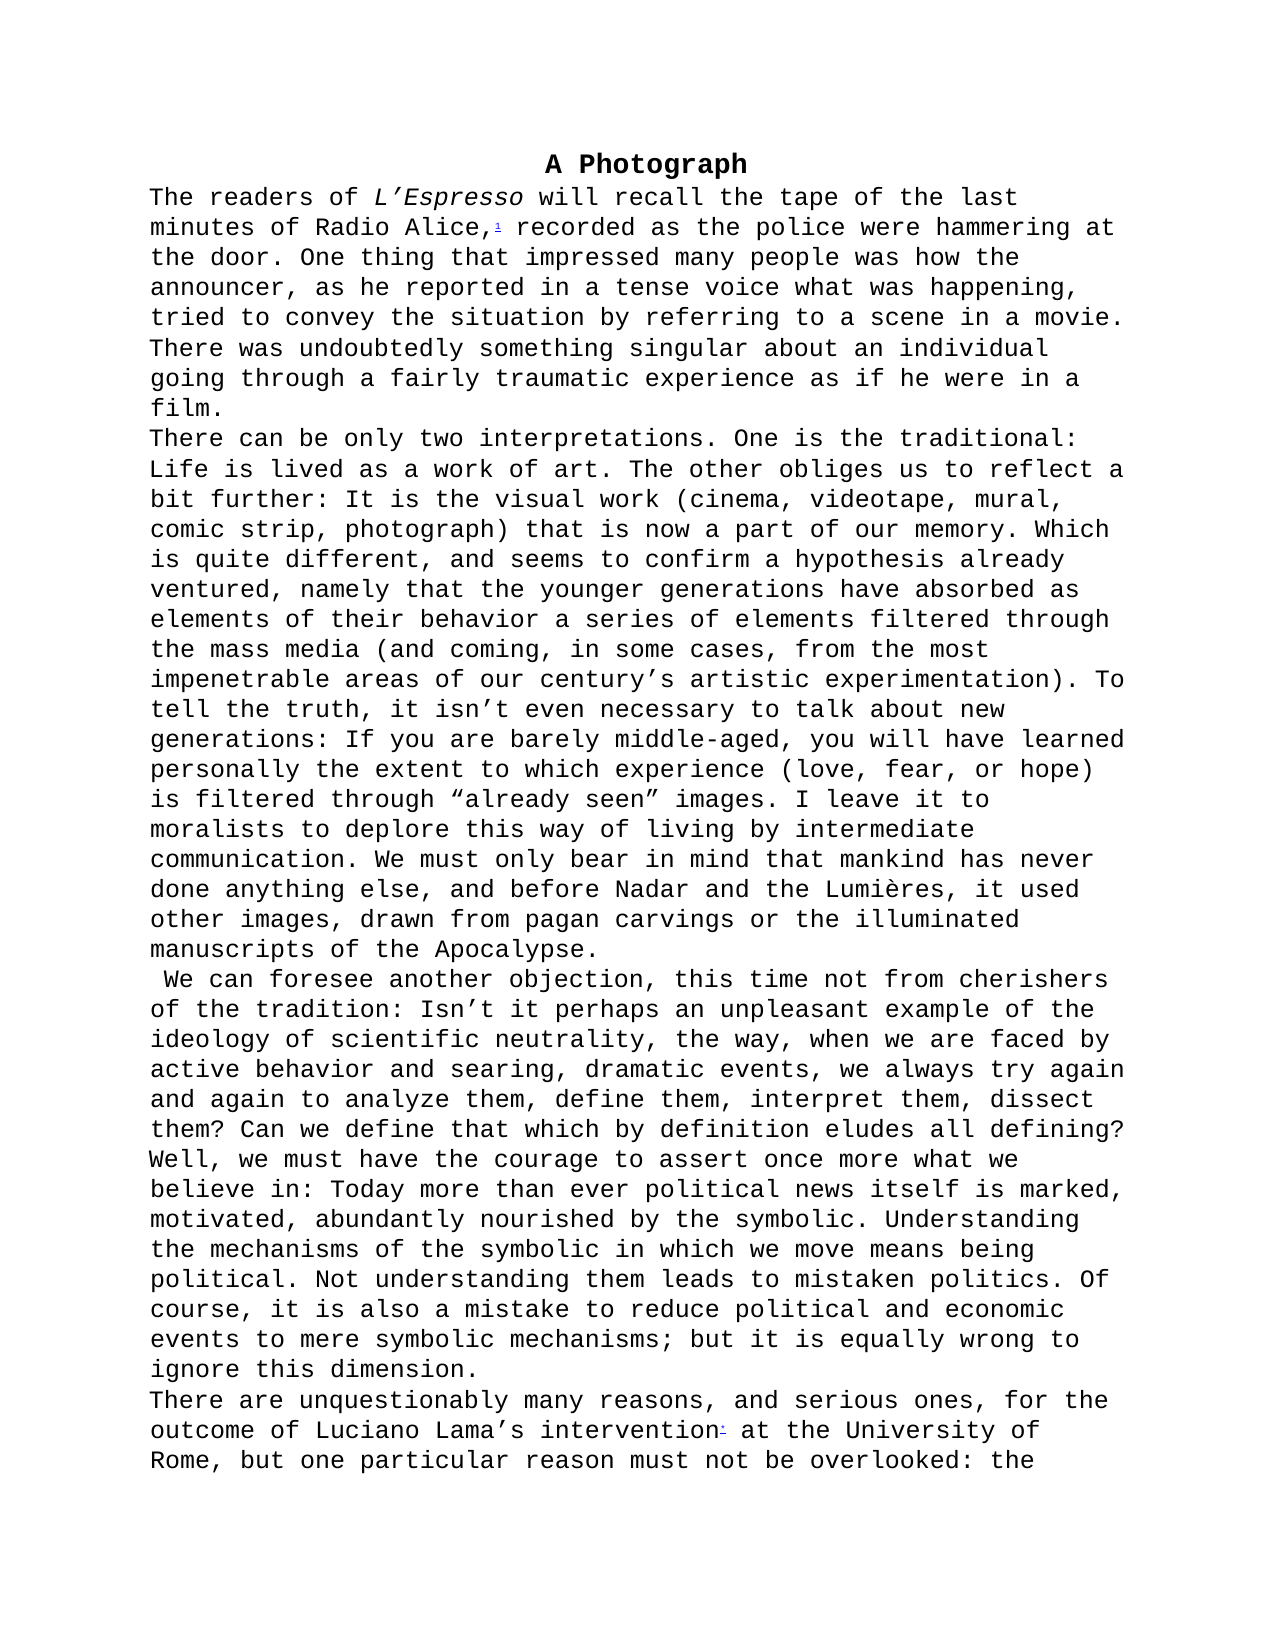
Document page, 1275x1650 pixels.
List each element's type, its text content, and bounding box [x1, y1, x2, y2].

text Well, we must have the courage to assert once more what we believe in: Today more than ever political news itself is marked, motivated, abundantly nourished by the symbolic. Understanding the mechanisms of the symbolic in which we move means being political. Not understanding them leads to mistaken politics. Of course, it is also a mistake to reduce political and economic events to mere symbolic mechanisms; but it is equally wrong to ignore this dimension. [149, 1147, 1125, 1385]
text There can be only two interpretations. One is the traditional: [149, 426, 1125, 454]
subtitle A Photograph [150, 150, 1125, 182]
text We can foresee another objection, this time not from cherishers of the tradition: Isn’t it perhaps an unpleasant example of the ideology of scientific neutrality, the way, when we are faced by active behavior and searing, dramatic events, we always try again and again to analyze them, define them, interpret them, dissect them? Can we define that which by definition eludes all defining? [149, 967, 1125, 1145]
text The readers of L’Espresso will recall the tape of the last minutes of Radio Alice,1 recorded as the police were hammering at the door. One thing that impressed many people was how the announcer, as he reported in a tense voice what was happening, tried to convey the situation by referring to a scene in a movie. [149, 185, 1125, 333]
text Life is lived as a work of art. The other obliges us to reflect a bit further: It is the visual work (cinema, videotape, mural, comic strip, photograph) that is now a part of our memory. Which is quite different, and seems to confirm a hypothesis already ventured, namely that the younger generations have absorbed as elements of their behavior a series of elements filtered through the mass media (and coming, in some cases, from the most impenetrable areas of our century’s artistic experimentation). To tell the truth, it isn’t even necessary to talk about new generations: If you are barely middle-aged, you will have learned personally the extent to which experience (love, fear, or hope) is filtered through “already seen” images. I leave it to moralists to deplore this way of living by intermediate communication. We must only bear in mind that mankind has never done anything else, and before Nadar and the Lumières, it used other images, drawn from pagan carvings or the illuminated manuscripts of the Apocalypse. [149, 456, 1125, 964]
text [149, 1387, 1125, 1476]
text There was undoubtedly something singular about an individual going through a fairly traumatic experience as if he were in a film. [149, 335, 1125, 424]
